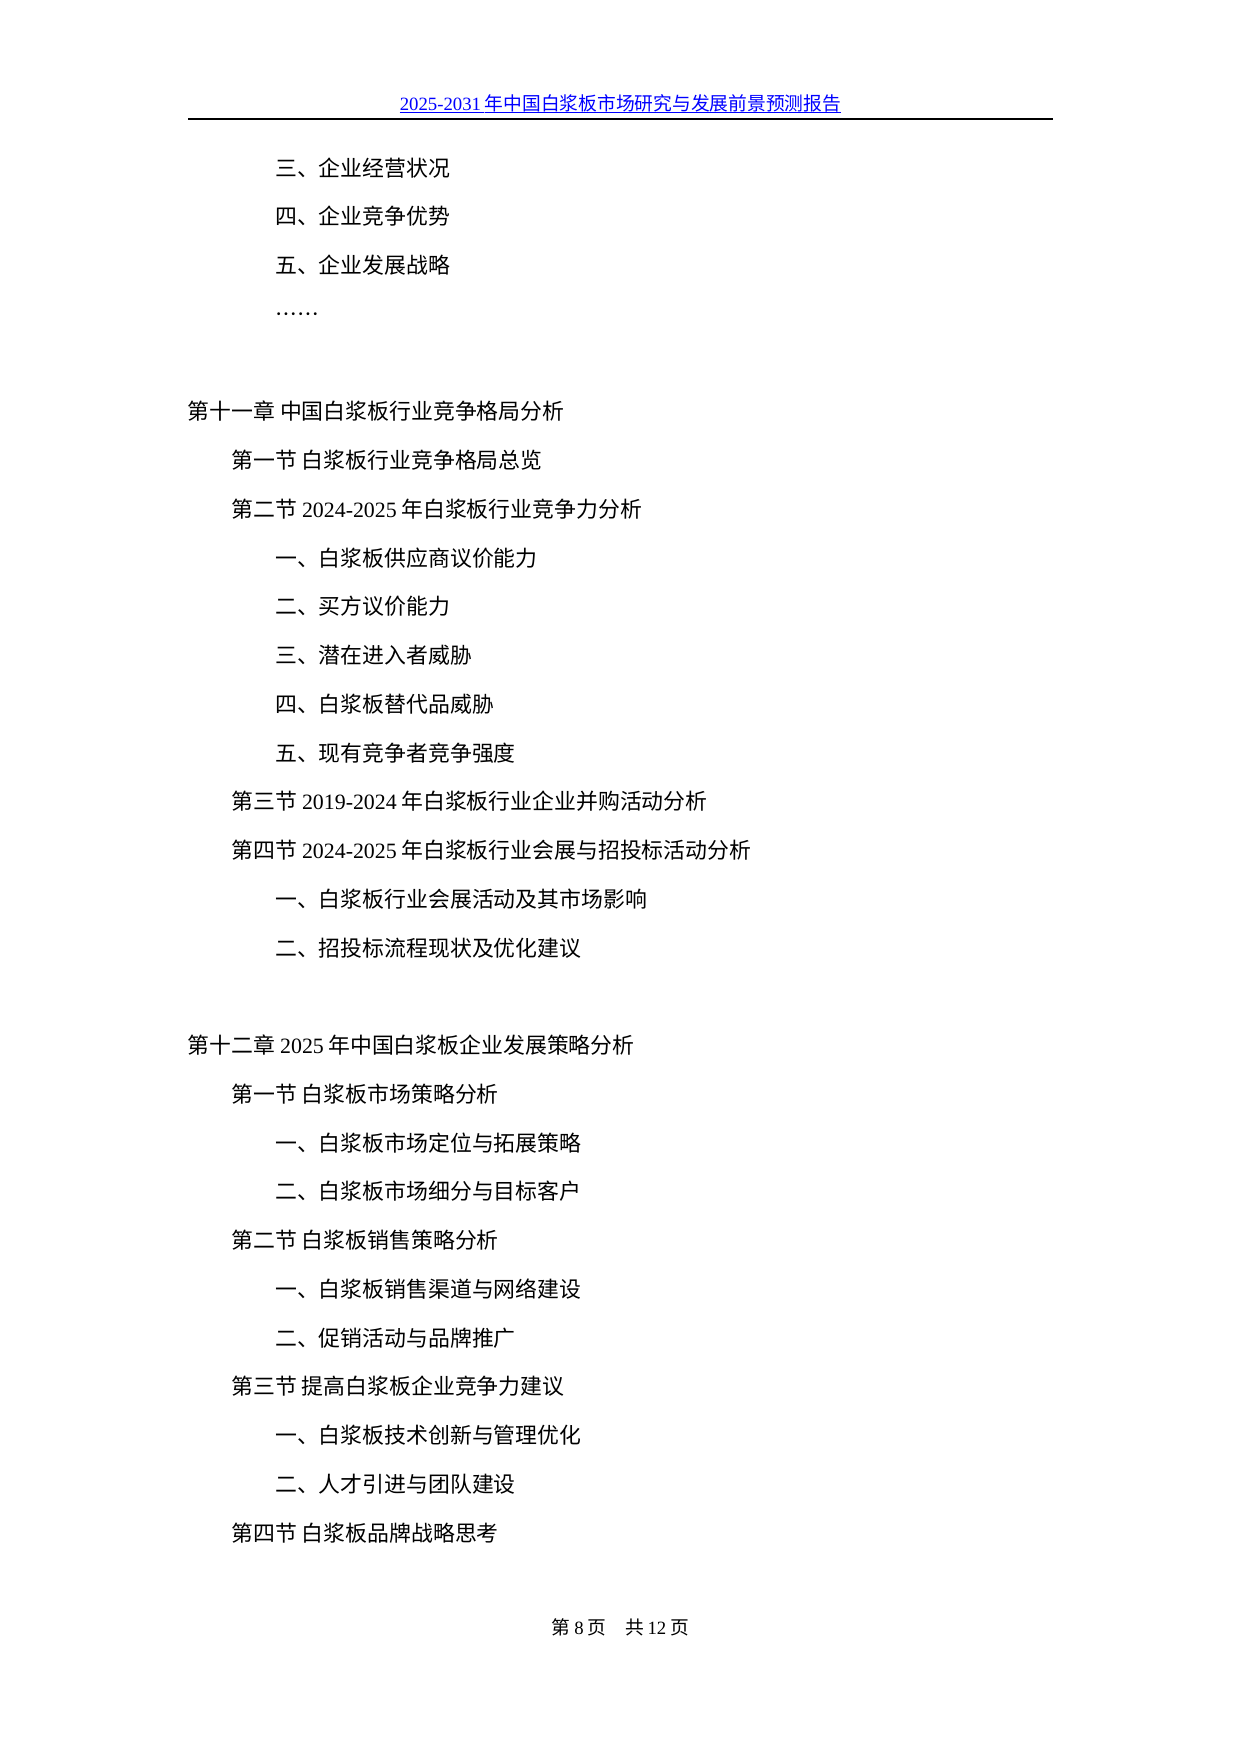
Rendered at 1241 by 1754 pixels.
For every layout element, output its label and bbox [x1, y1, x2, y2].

text [187, 150, 1053, 1548]
